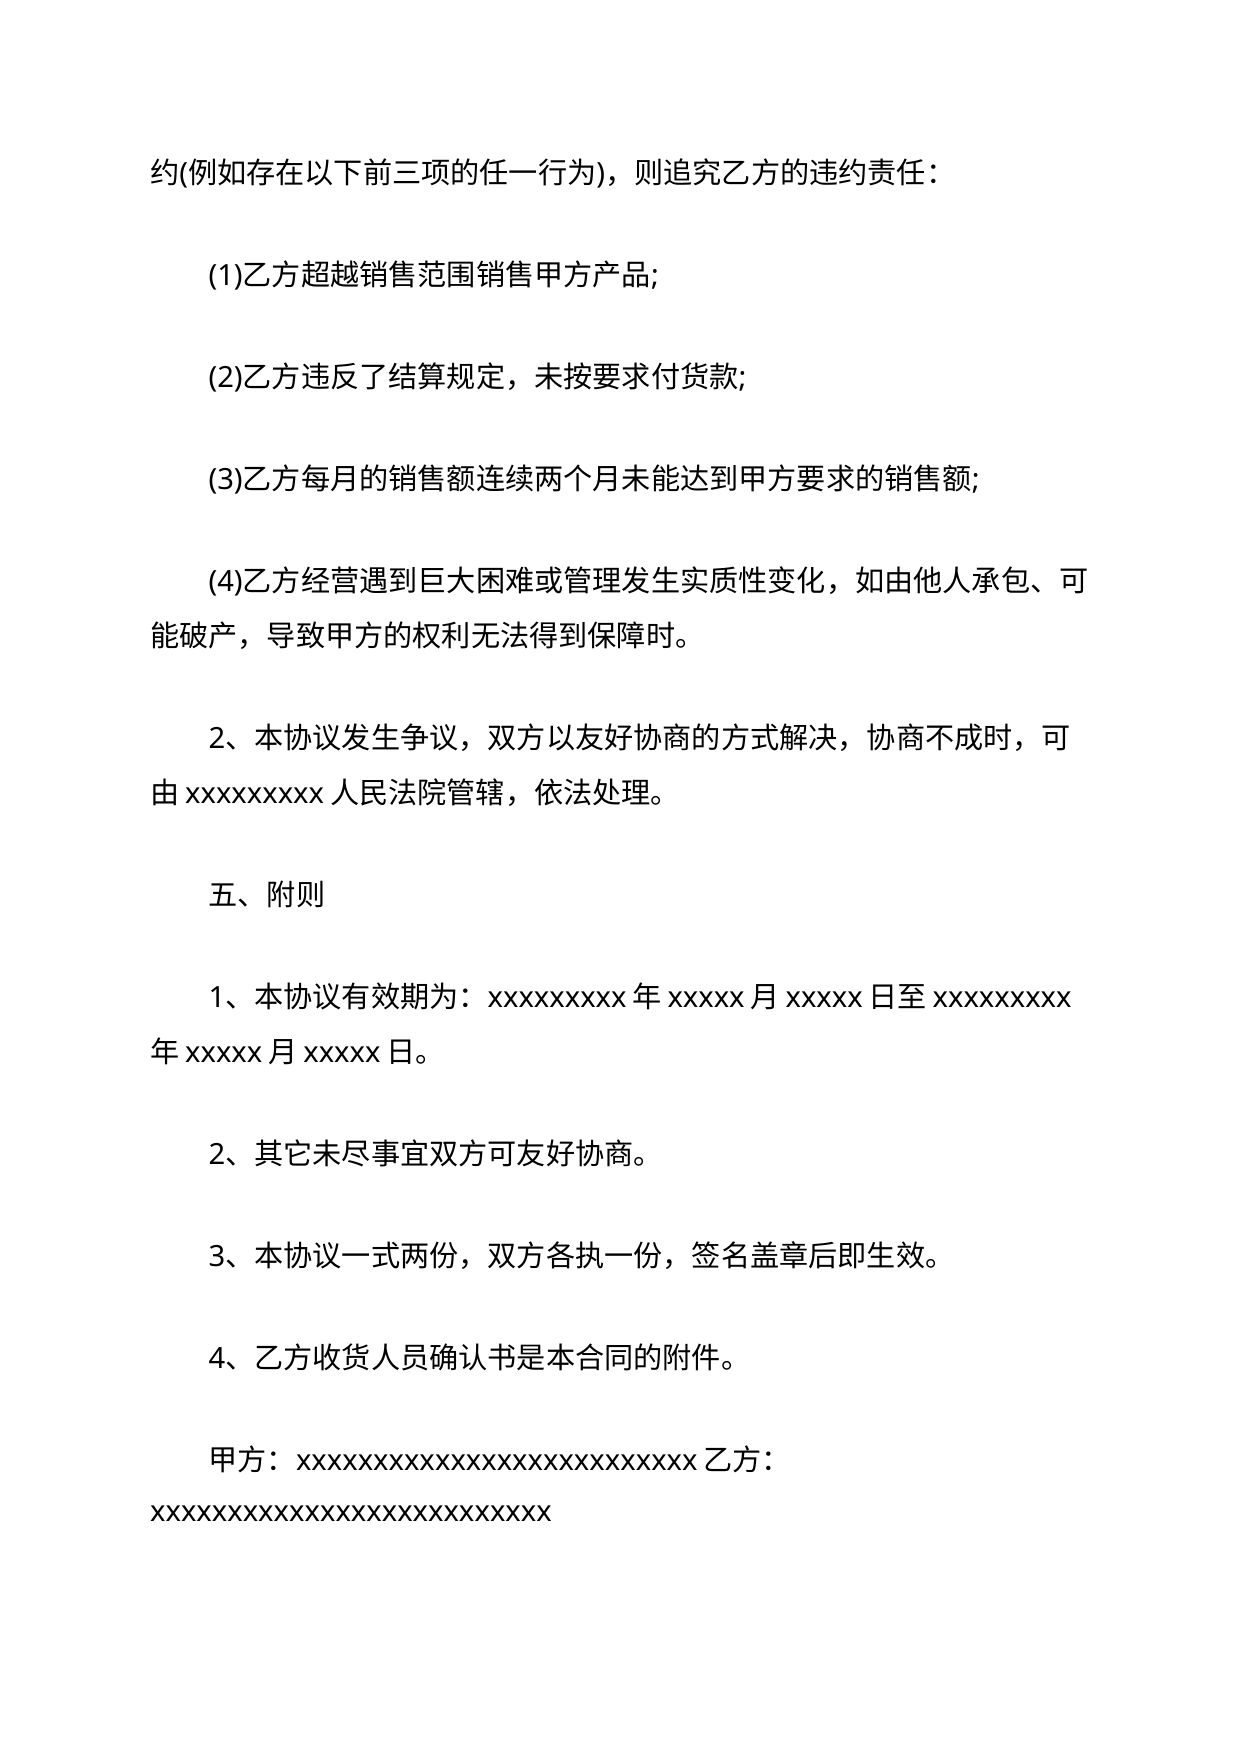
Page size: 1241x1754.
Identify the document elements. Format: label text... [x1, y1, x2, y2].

text 2、本协议发生争议，双方以友好协商的方式解决，协商不成时，可由xxxxxxxxx人民法院管辖，依法处理。 [150, 715, 1090, 812]
text 1、本协议有效期为：xxxxxxxxx年xxxxx月xxxxx日至xxxxxxxxx年xxxxx月xxxxx日。 [150, 973, 1090, 1071]
text (2)乙方违反了结算规定，未按要求付货款; [150, 354, 1090, 396]
text 3、本协议一式两份，双方各执一份，签名盖章后即生效。 [150, 1232, 1090, 1275]
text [150, 150, 1090, 192]
text 甲方：xxxxxxxxxxxxxxxxxxxxxxxxxx乙方：xxxxxxxxxxxxxxxxxxxxxxxxxx [150, 1436, 1090, 1530]
text 4、乙方收货人员确认书是本合同的附件。 [150, 1334, 1090, 1377]
text 五、附则 [150, 872, 1090, 914]
text (4)乙方经营遇到巨大困难或管理发生实质性变化，如由他人承包、可能破产，导致甲方的权利无法得到保障时。 [150, 558, 1090, 655]
text (3)乙方每月的销售额连续两个月未能达到甲方要求的销售额; [150, 456, 1090, 498]
text (1)乙方超越销售范围销售甲方产品; [150, 252, 1090, 294]
text 2、其它未尽事宜双方可友好协商。 [150, 1130, 1090, 1173]
